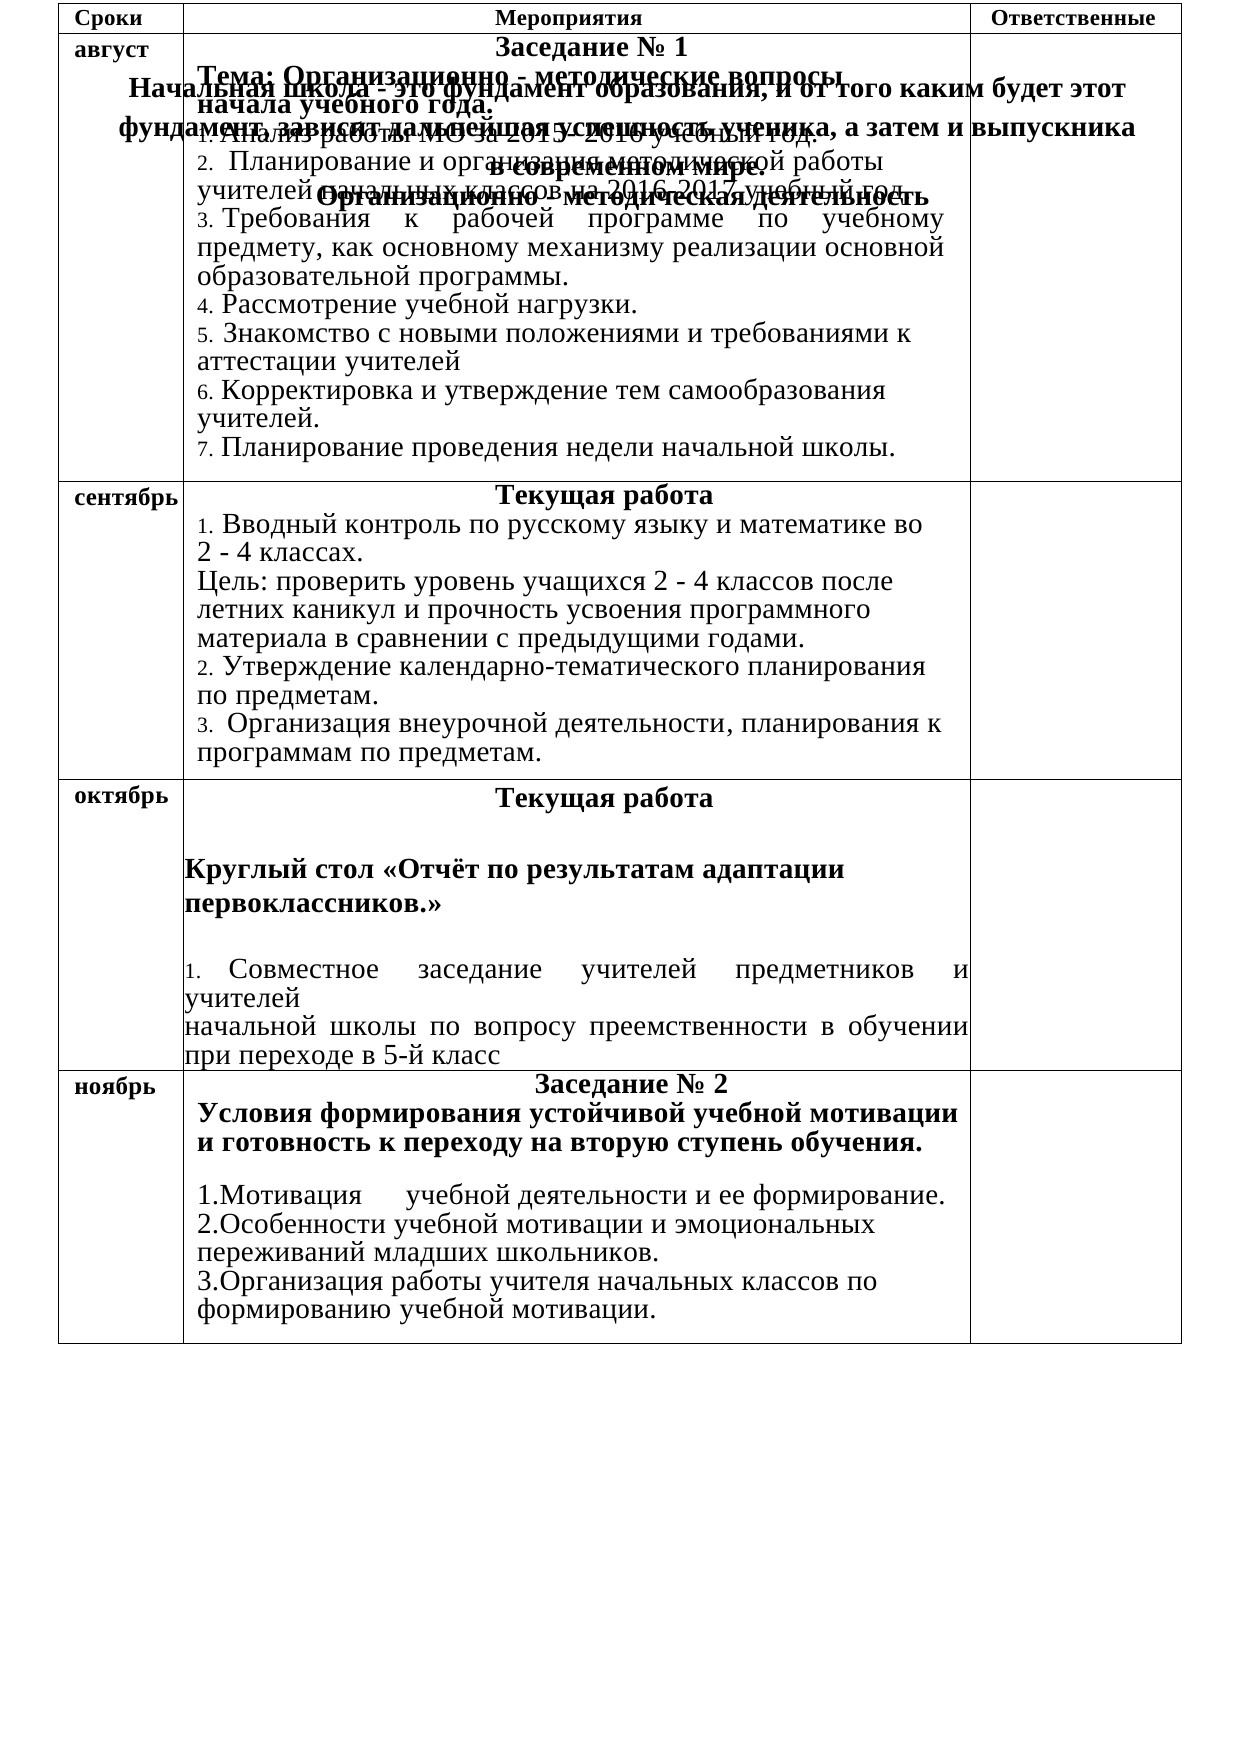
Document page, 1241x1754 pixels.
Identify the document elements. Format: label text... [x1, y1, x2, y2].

text Организационно - методическая деятельность [316, 183, 1212, 210]
table_header Мероприятия [184, 4, 970, 33]
text Начальная школа - это фундамент образования, и от того каким будет этот фундамент, зависит дальнейшая успешность ученика, а затем и выпускника в современном мире. [116, 66, 1139, 183]
table_cell октябрь [59, 780, 183, 1070]
table_cell Заседание № 1 Тема: Организационно - методические вопросы начала учебного года. Анализ работы МО за 2015- 2016 учебный год. Планирование и организация методической работы учителей начальных классов на 2016-2017 учебный год. Требования к рабочей программе по учебному предмету, как основному механизму реализации основной образовательной программы. Рассмотрение учебной нагрузки. Знакомство с новыми положениями и требованиями к аттестации учителей Корректировка и утверждение тем самообразования учителей. Планирование проведения недели начальной школы. [184, 183, 970, 481]
table_cell август [59, 34, 183, 481]
table_cell Текущая работа Вводный контроль по русскому языку и математике во 2 - 4 классах. Цель: проверить уровень учащихся 2 - 4 классов после летних каникул и прочность усвоения программного материала в сравнении с предыдущими годами. Утверждение календарно-тематического планирования по предметам. Организация внеурочной деятельности, планирования к программам по предметам. [184, 482, 970, 779]
table_header Сроки [59, 4, 183, 33]
table_cell [971, 482, 1181, 779]
table_cell [971, 780, 1181, 1070]
table_cell сентябрь [59, 482, 183, 779]
table_cell [971, 210, 1181, 481]
table_cell Текущая работа Круглый стол «Отчёт по результатам адаптации первоклассников.» Совместное заседание учителей предметников и учителей начальной школы по вопросу преемственности в обучении при переходе в 5-й класс [184, 780, 970, 1070]
table_header Ответственные [971, 4, 1181, 33]
table_cell [971, 1071, 1181, 1343]
table_cell Заседание № 2 Условия формирования устойчивой учебной мотивации и готовность к переходу на вторую ступень обучения. 1.Мотивация учебной деятельности и ее формирование. 2.Особенности учебной мотивации и эмоциональных переживаний младших школьников. 3.Организация работы учителя начальных классов по формированию учебной мотивации. [184, 1071, 970, 1343]
table_cell ноябрь [59, 1071, 183, 1343]
table_cell [971, 34, 1181, 183]
